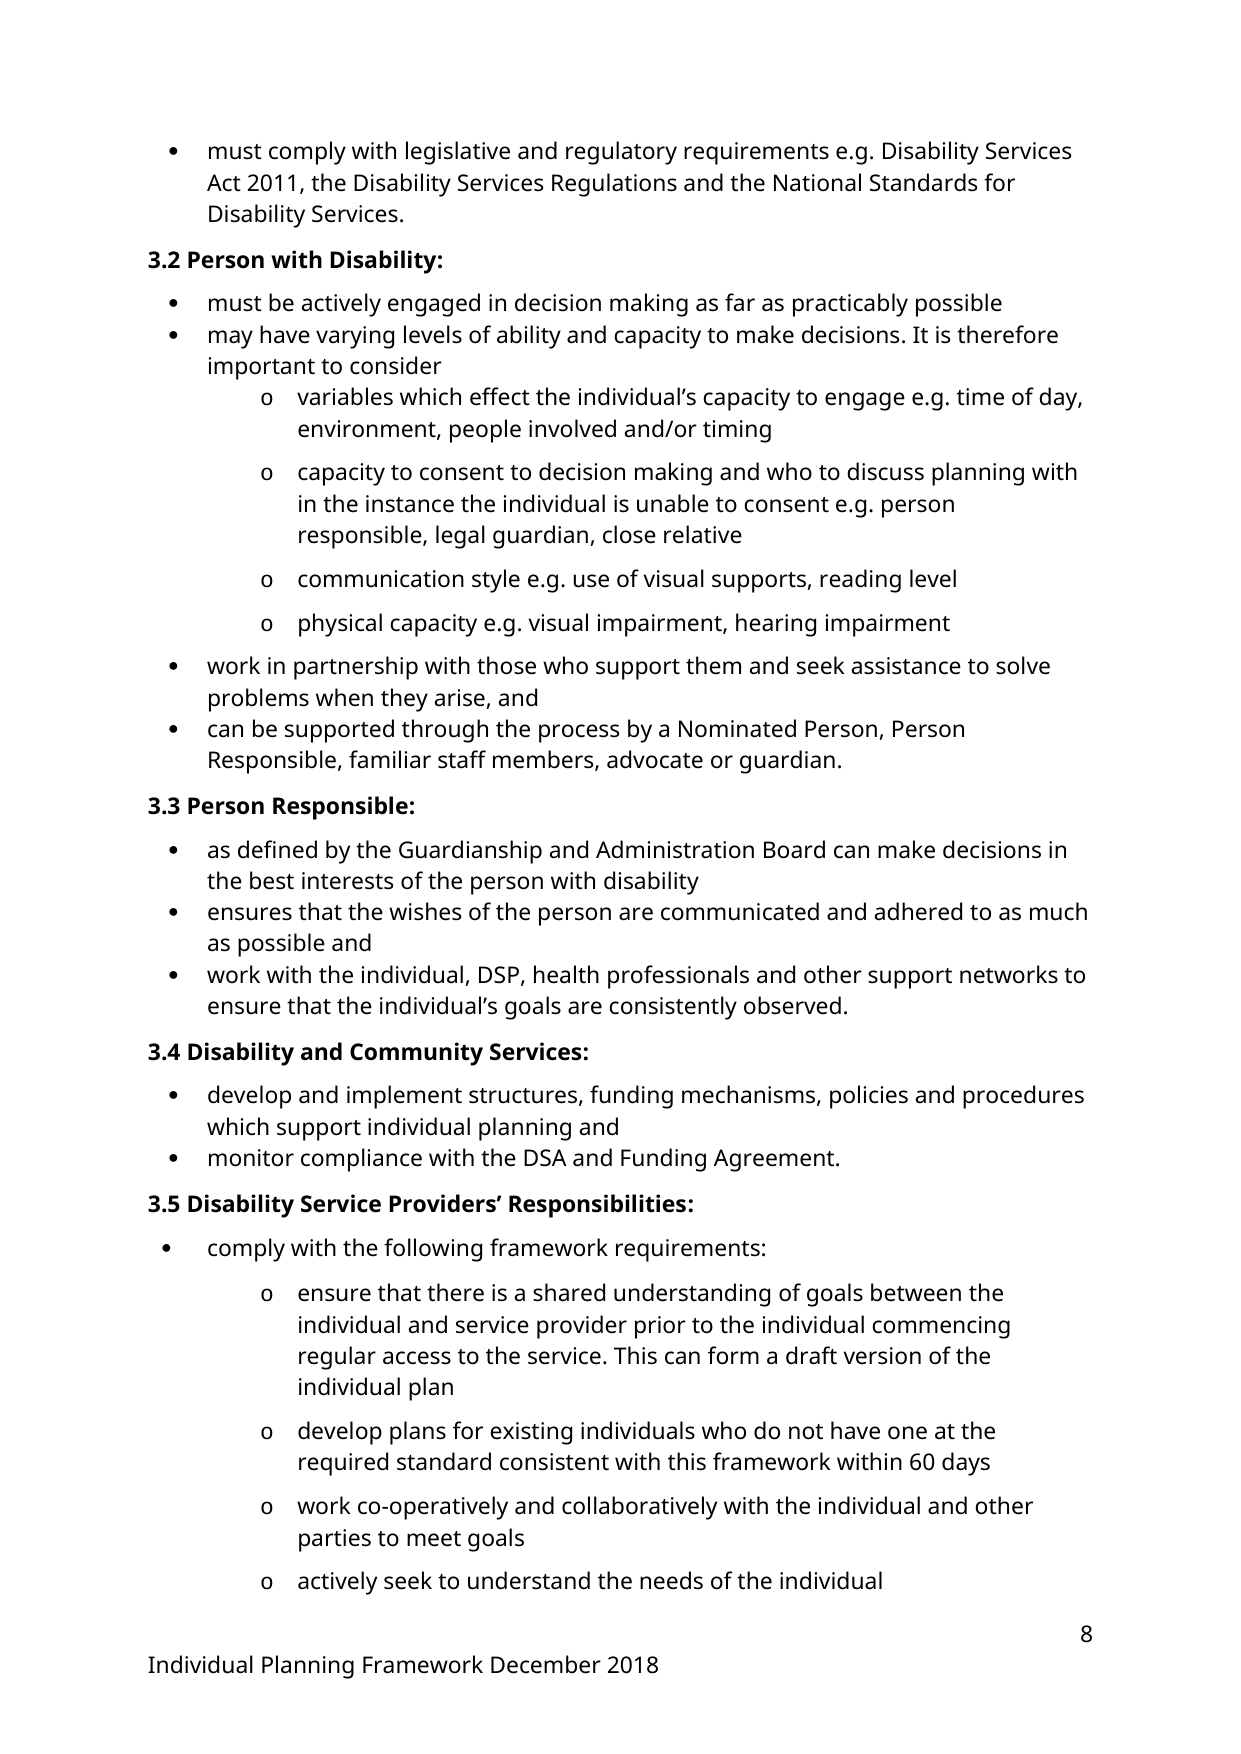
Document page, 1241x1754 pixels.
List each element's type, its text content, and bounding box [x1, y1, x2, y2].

list can be supported through the process by a Nominated Person, Person Responsible, familiar staff members, advocate or guardian. [169, 713, 1093, 775]
list ensure that there is a shared understanding of goals between the individual and service provider prior to the individual commencing regular access to the service. This can form a draft version of the individual plan [260, 1277, 1093, 1402]
list work in partnership with those who support them and seek assistance to solve problems when they arise, and [169, 650, 1093, 713]
list must comply with legislative and regulatory requirements e.g. Disability Services Act 2011, the Disability Services Regulations and the National Standards for Disability Services. [169, 135, 1093, 229]
list comply with the following framework requirements: [162, 1232, 1093, 1263]
list communication style e.g. use of visual supports, reading level [260, 563, 1093, 594]
text 3.2 Person with Disability: [148, 244, 1093, 275]
list monitor compliance with the DSA and Funding Agreement. [169, 1142, 1093, 1173]
text 3.4 Disability and Community Services: [148, 1036, 1093, 1067]
list develop and implement structures, funding mechanisms, policies and procedures which support individual planning and [169, 1079, 1093, 1142]
list capacity to consent to decision making and who to discuss planning with in the instance the individual is unable to consent e.g. person responsible, legal guardian, close relative [260, 456, 1093, 550]
list must be actively engaged in decision making as far as practicably possible [169, 287, 1093, 319]
list actively seek to understand the needs of the individual [260, 1565, 1093, 1597]
list ensures that the wishes of the person are communicated and adhered to as much as possible and [169, 896, 1093, 959]
list physical capacity e.g. visual impairment, hearing impairment [260, 606, 1093, 638]
list may have varying levels of ability and capacity to make decisions. It is therefore important to consider [169, 319, 1093, 381]
list work with the individual, DSP, health professionals and other support networks to ensure that the individual’s goals are consistently observed. [169, 959, 1093, 1021]
list variables which effect the individual’s capacity to engage e.g. time of day, environment, people involved and/or timing [260, 381, 1093, 444]
list develop plans for existing individuals who do not have one at the required standard consistent with this framework within 60 days [260, 1415, 1093, 1478]
list work co-operatively and collaboratively with the individual and other parties to meet goals [260, 1490, 1093, 1553]
list as defined by the Guardianship and Administration Board can make decisions in the best interests of the person with disability [169, 834, 1093, 896]
text 3.3 Person Responsible: [148, 790, 1093, 821]
text 3.5 Disability Service Providers’ Responsibilities: [148, 1188, 1093, 1219]
